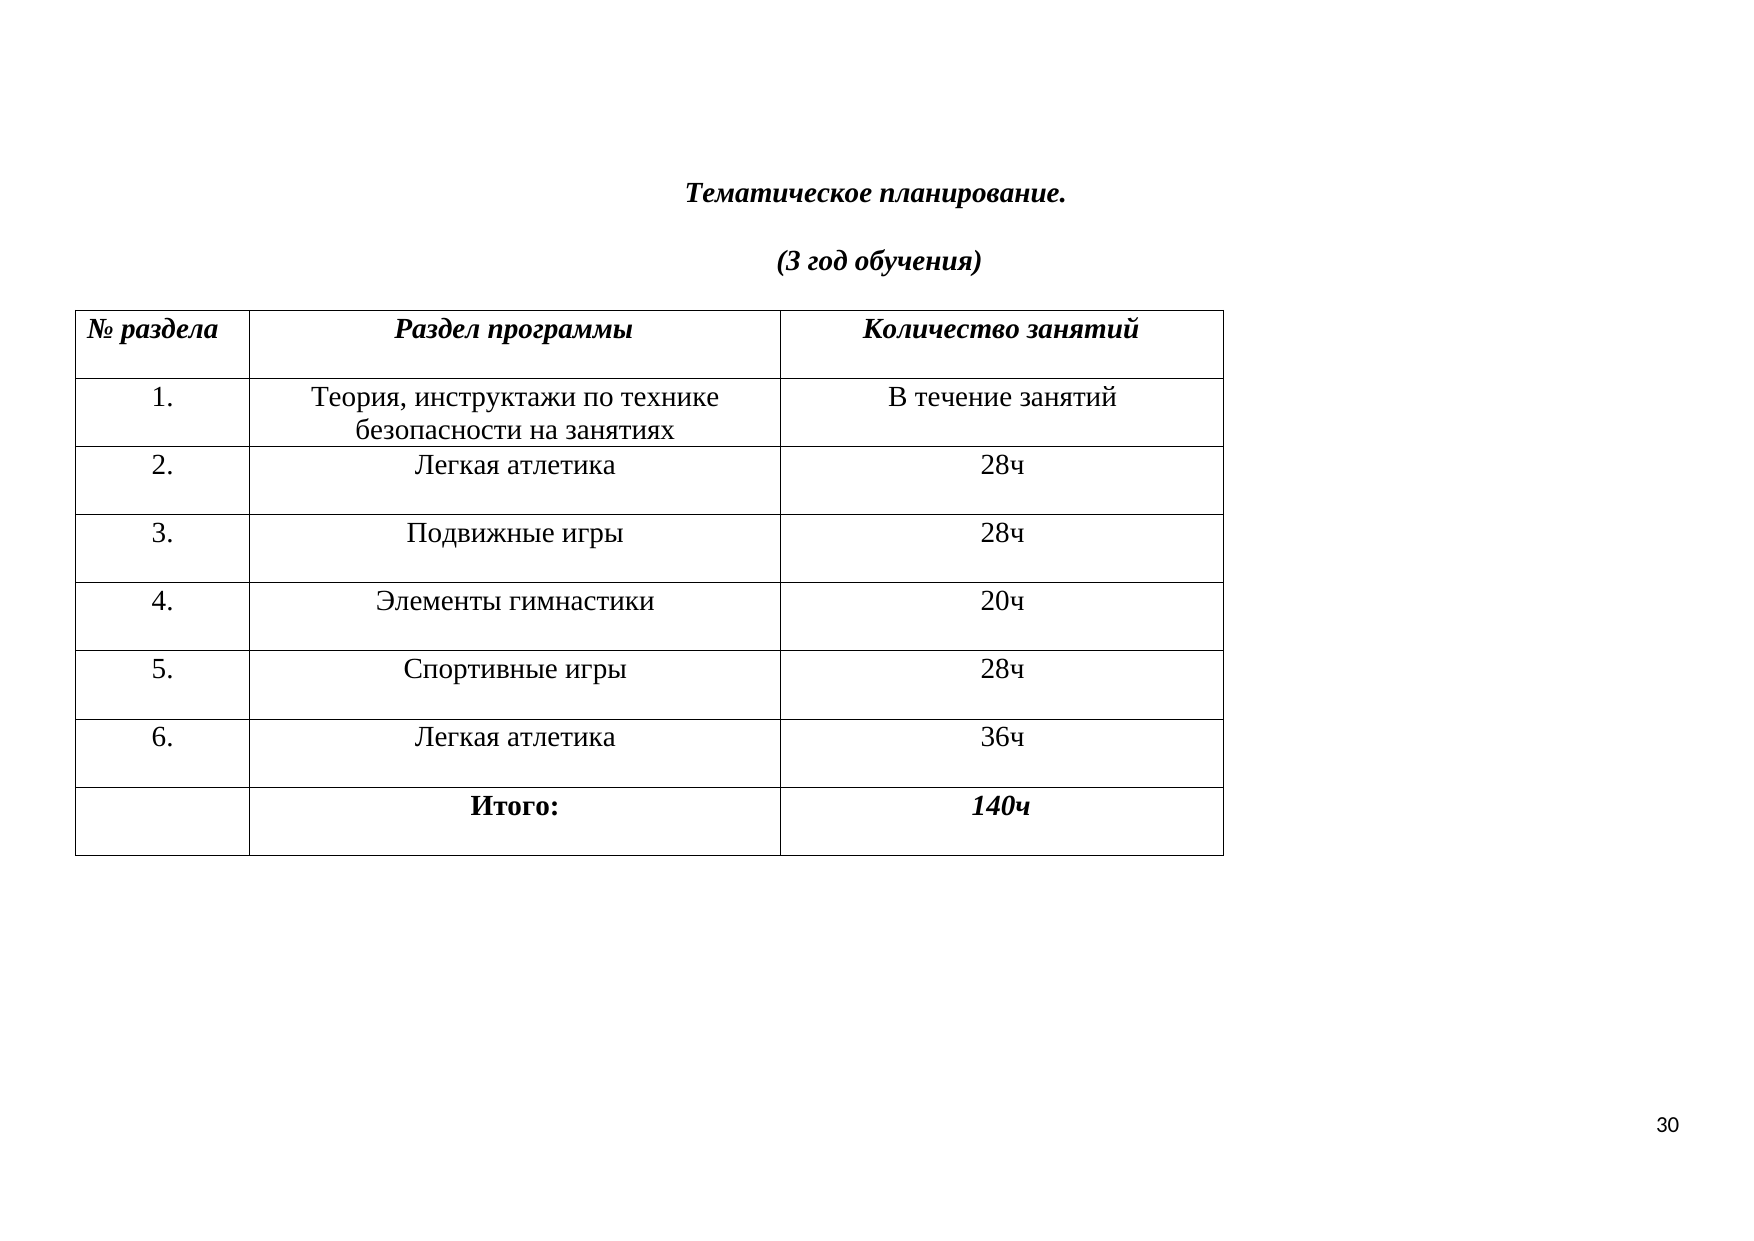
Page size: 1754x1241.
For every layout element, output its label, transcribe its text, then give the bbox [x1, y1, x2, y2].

table_cell Легкая атлетика [250, 720, 780, 787]
table_cell Подвижные игры [250, 515, 780, 582]
table_header № раздела [76, 311, 249, 378]
table_cell Спортивные игры [250, 651, 780, 718]
table_cell 6. [76, 720, 249, 787]
table_cell Теория, инструктажи по технике безопасности на занятиях [250, 379, 780, 446]
table_cell 28ч [781, 447, 1223, 514]
table_cell 4. [76, 583, 249, 650]
table_cell 28ч [781, 651, 1223, 718]
table_cell Элементы гимнастики [250, 583, 780, 650]
table_cell [76, 788, 249, 855]
text Тематическое планирование. [75, 176, 1679, 209]
table_cell Легкая атлетика [250, 447, 780, 514]
table_cell 3. [76, 515, 249, 582]
table_cell 36ч [781, 720, 1223, 787]
text (3 год обучения) [75, 243, 1679, 276]
table_cell 20ч [781, 583, 1223, 650]
table_header Раздел программы [250, 311, 780, 378]
table_cell Итого: [250, 788, 780, 855]
table_cell 1. [76, 379, 249, 446]
table_cell В течение занятий [781, 379, 1223, 446]
table_header Количество занятий [781, 311, 1223, 378]
table_cell 5. [76, 651, 249, 718]
table_cell 140ч [781, 788, 1223, 855]
table_cell 2. [76, 447, 249, 514]
table_cell 28ч [781, 515, 1223, 582]
